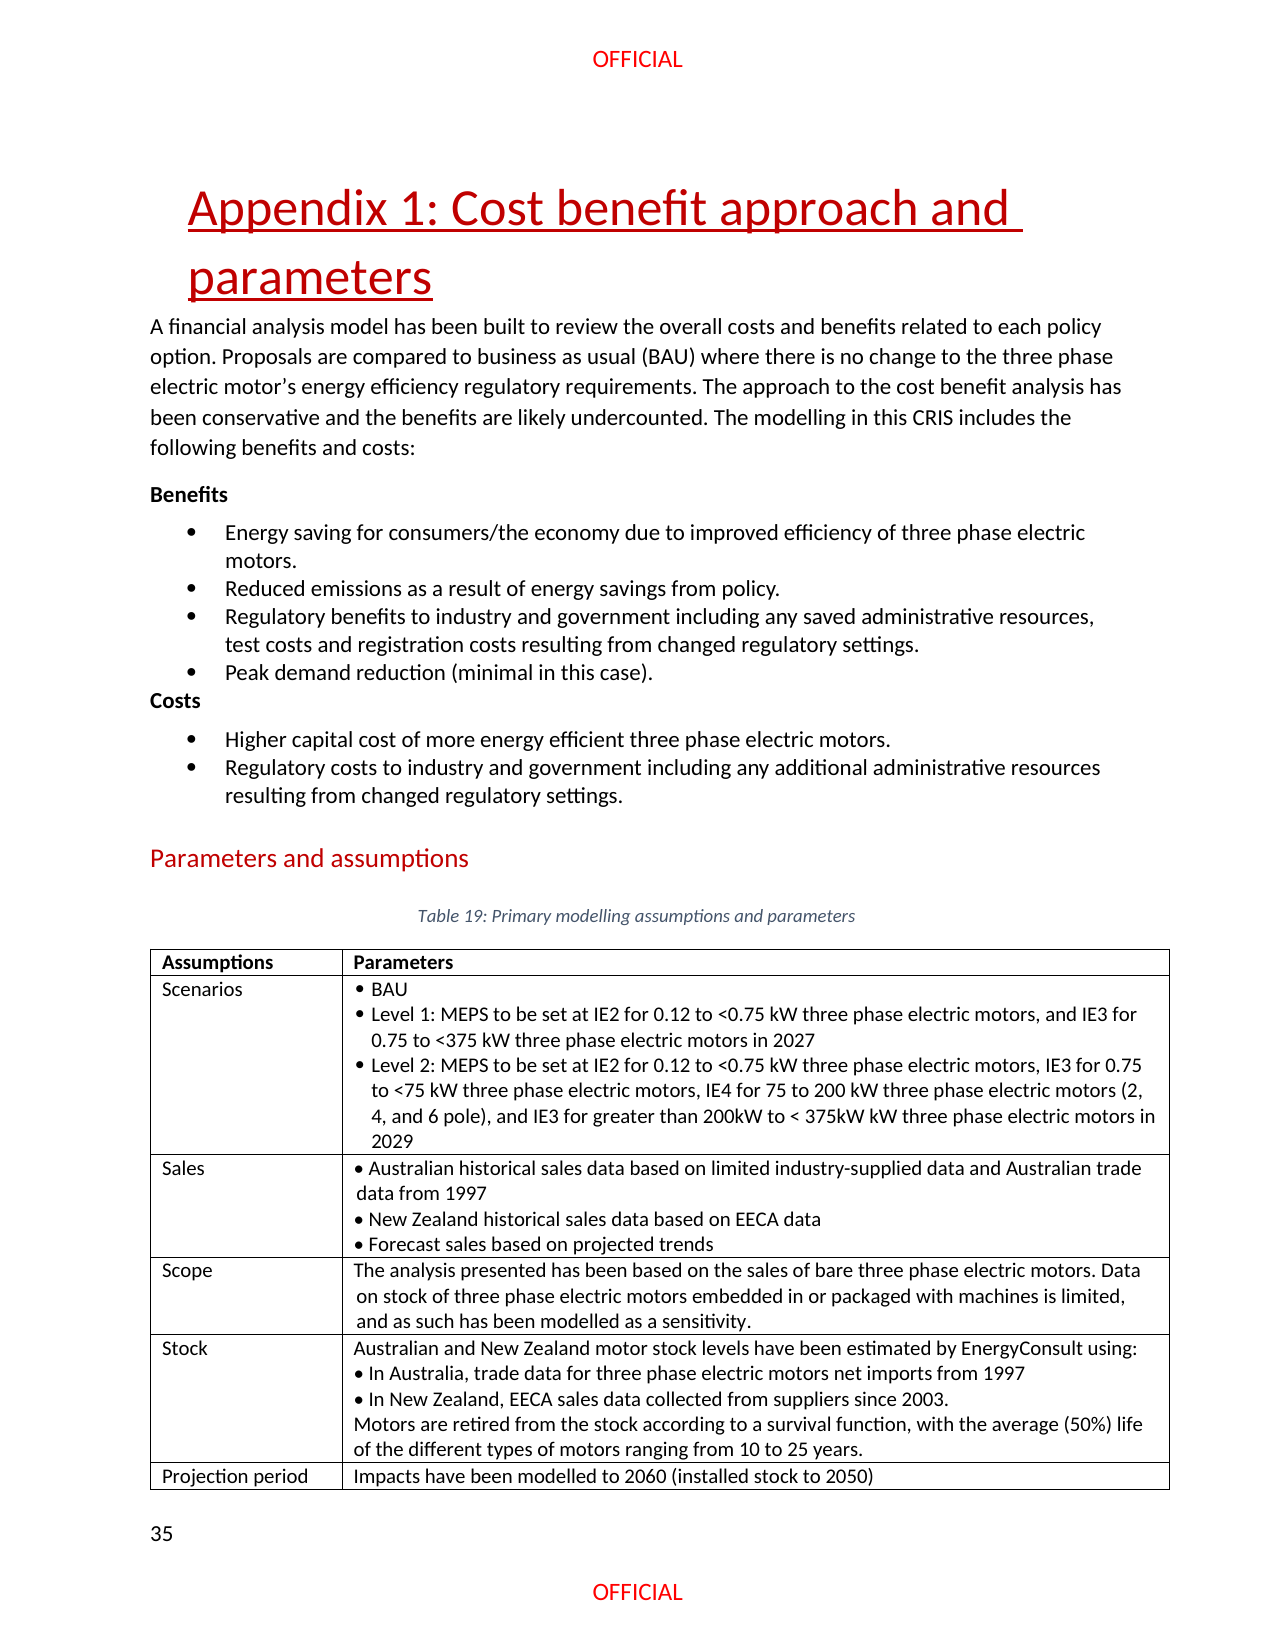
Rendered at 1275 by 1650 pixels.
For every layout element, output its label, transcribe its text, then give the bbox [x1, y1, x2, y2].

table_cell Sales [151, 1155, 342, 1257]
list Reduced emissions as a result of energy savings from policy. [187, 574, 1125, 602]
text A financial analysis model has been built to review the overall costs and benefits related to each policy option. Proposals are compared to business as usual (BAU) where there is no change to the three phase electric motor’s energy efficiency regulatory requirements. The approach to the cost benefit analysis has been conservative and the benefits are likely undercounted. The modelling in this CRIS includes the following benefits and costs: [150, 312, 1125, 461]
text Table 19: Primary modelling assumptions and parameters [150, 905, 1125, 928]
list Regulatory benefits to industry and government including any saved administrative resources, test costs and registration costs resulting from changed regulatory settings. [187, 602, 1125, 658]
list Higher capital cost of more energy efficient three phase electric motors. [187, 725, 1125, 753]
table_cell Scenarios [151, 976, 342, 1154]
table_cell Stock [151, 1335, 342, 1462]
table_cell Projection period [151, 1463, 342, 1488]
text Costs [150, 686, 1125, 714]
table_cell Impacts have been modelled to 2060 (installed stock to 2050) [343, 1463, 1169, 1488]
table_cell Australian and New Zealand motor stock levels have been estimated by EnergyConsult using: • In Australia, trade data for three phase electric motors net imports from 1997 • In New Zealand, EECA sales data collected from suppliers since 2003. Motors are retired from the stock according to a survival function, with the average (50%) life of the different types of motors ranging from 10 to 25 years. [343, 1335, 1169, 1462]
table_cell The analysis presented has been based on the sales of bare three phase electric motors. Data on stock of three phase electric motors embedded in or packaged with machines is limited, and as such has been modelled as a sensitivity. [343, 1258, 1169, 1334]
text Benefits [150, 480, 1125, 508]
list Energy saving for consumers/the economy due to improved efficiency of three phase electric motors. [187, 518, 1125, 574]
table_header Assumptions [151, 950, 342, 975]
table_header Parameters [343, 950, 1169, 975]
subtitle Parameters and assumptions [150, 841, 1125, 874]
subtitle Appendix 1: Cost benefit approach and parameters [187, 175, 1125, 307]
table_cell Scope [151, 1258, 342, 1334]
table_cell BAU Level 1: MEPS to be set at IE2 for 0.12 to <0.75 kW three phase electric motors, and IE3 for 0.75 to <375 kW three phase electric motors in 2027 Level 2: MEPS to be set at IE2 for 0.12 to <0.75 kW three phase electric motors, IE3 for 0.75 to <75 kW three phase electric motors, IE4 for 75 to 200 kW three phase electric motors (2, 4, and 6 pole), and IE3 for greater than 200kW to < 375kW kW three phase electric motors in 2029 [343, 976, 1169, 1154]
list Peak demand reduction (minimal in this case). [187, 658, 1125, 686]
table_cell • Australian historical sales data based on limited industry-supplied data and Australian trade data from 1997 • New Zealand historical sales data based on EECA data • Forecast sales based on projected trends [343, 1155, 1169, 1257]
list Regulatory costs to industry and government including any additional administrative resources resulting from changed regulatory settings. [187, 753, 1125, 809]
